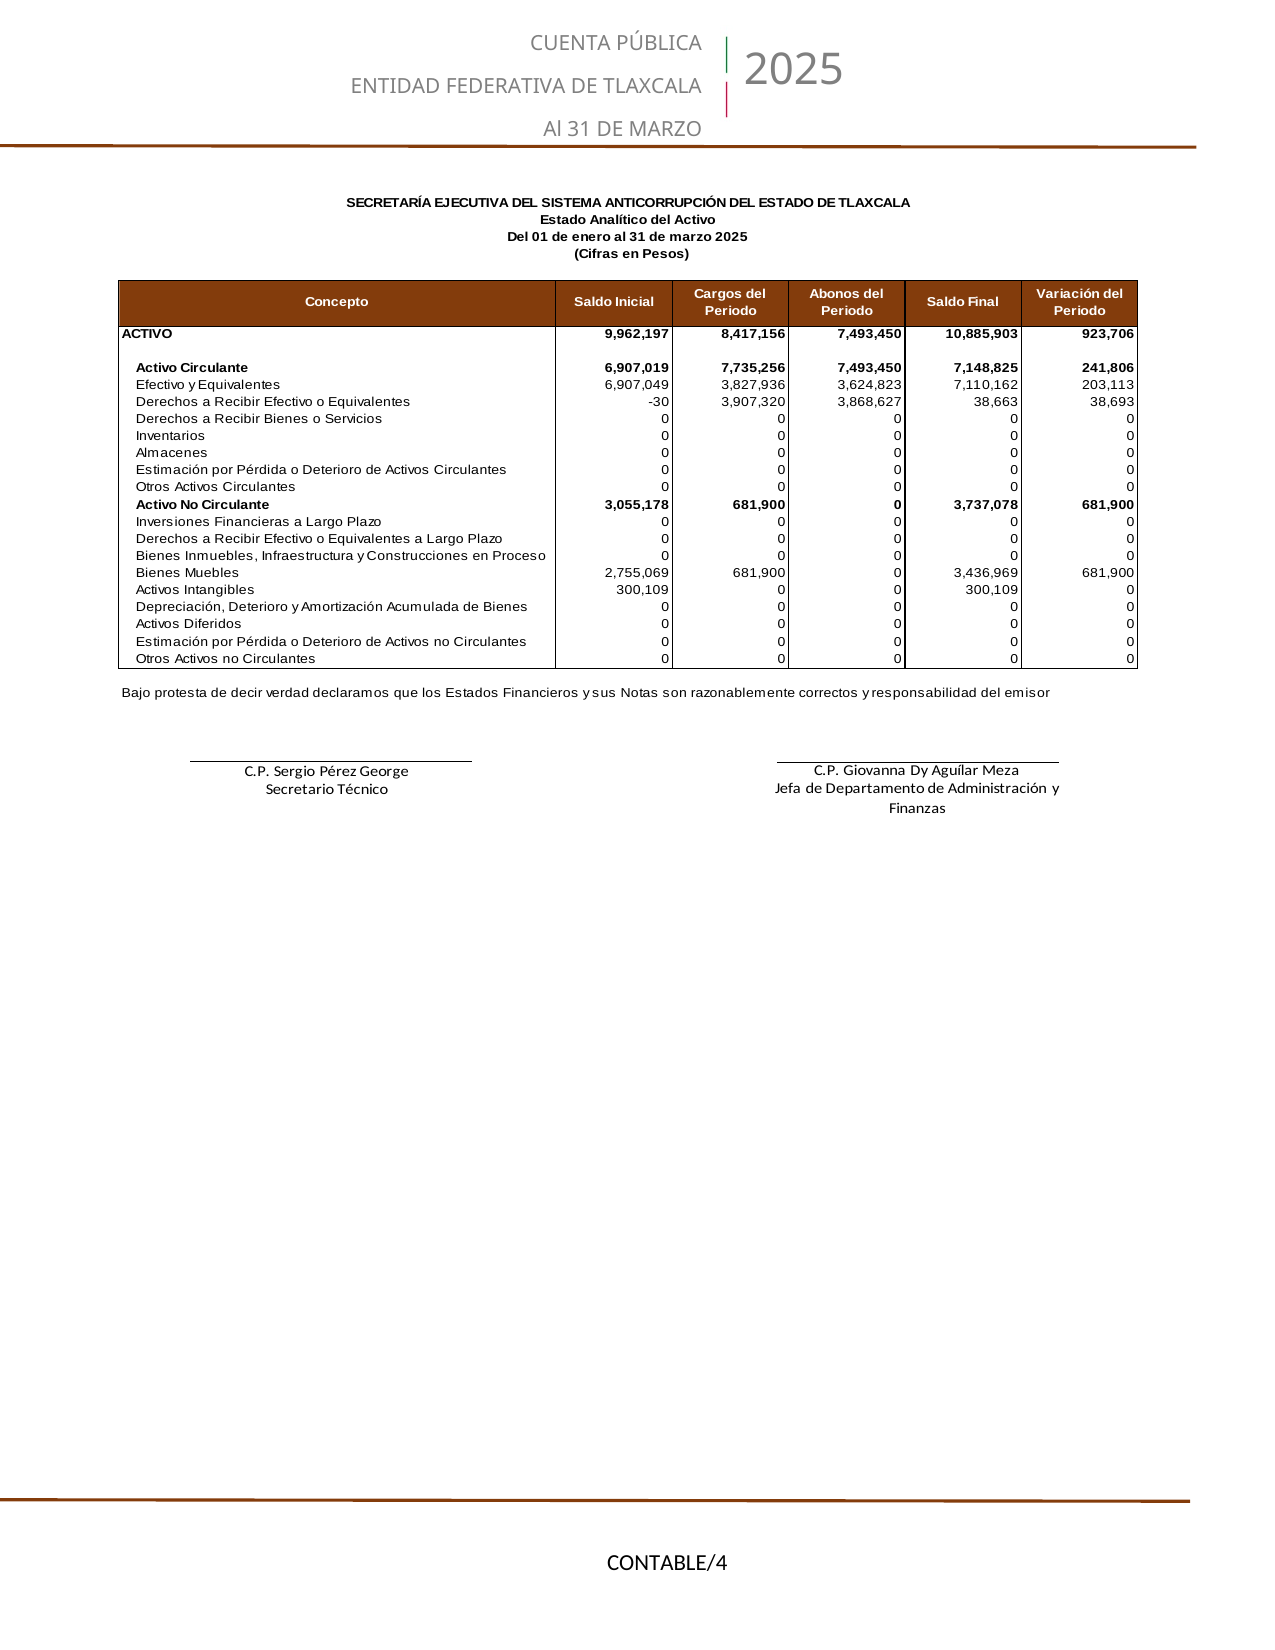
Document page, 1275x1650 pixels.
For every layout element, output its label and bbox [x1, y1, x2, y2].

picture [719, 25, 740, 122]
